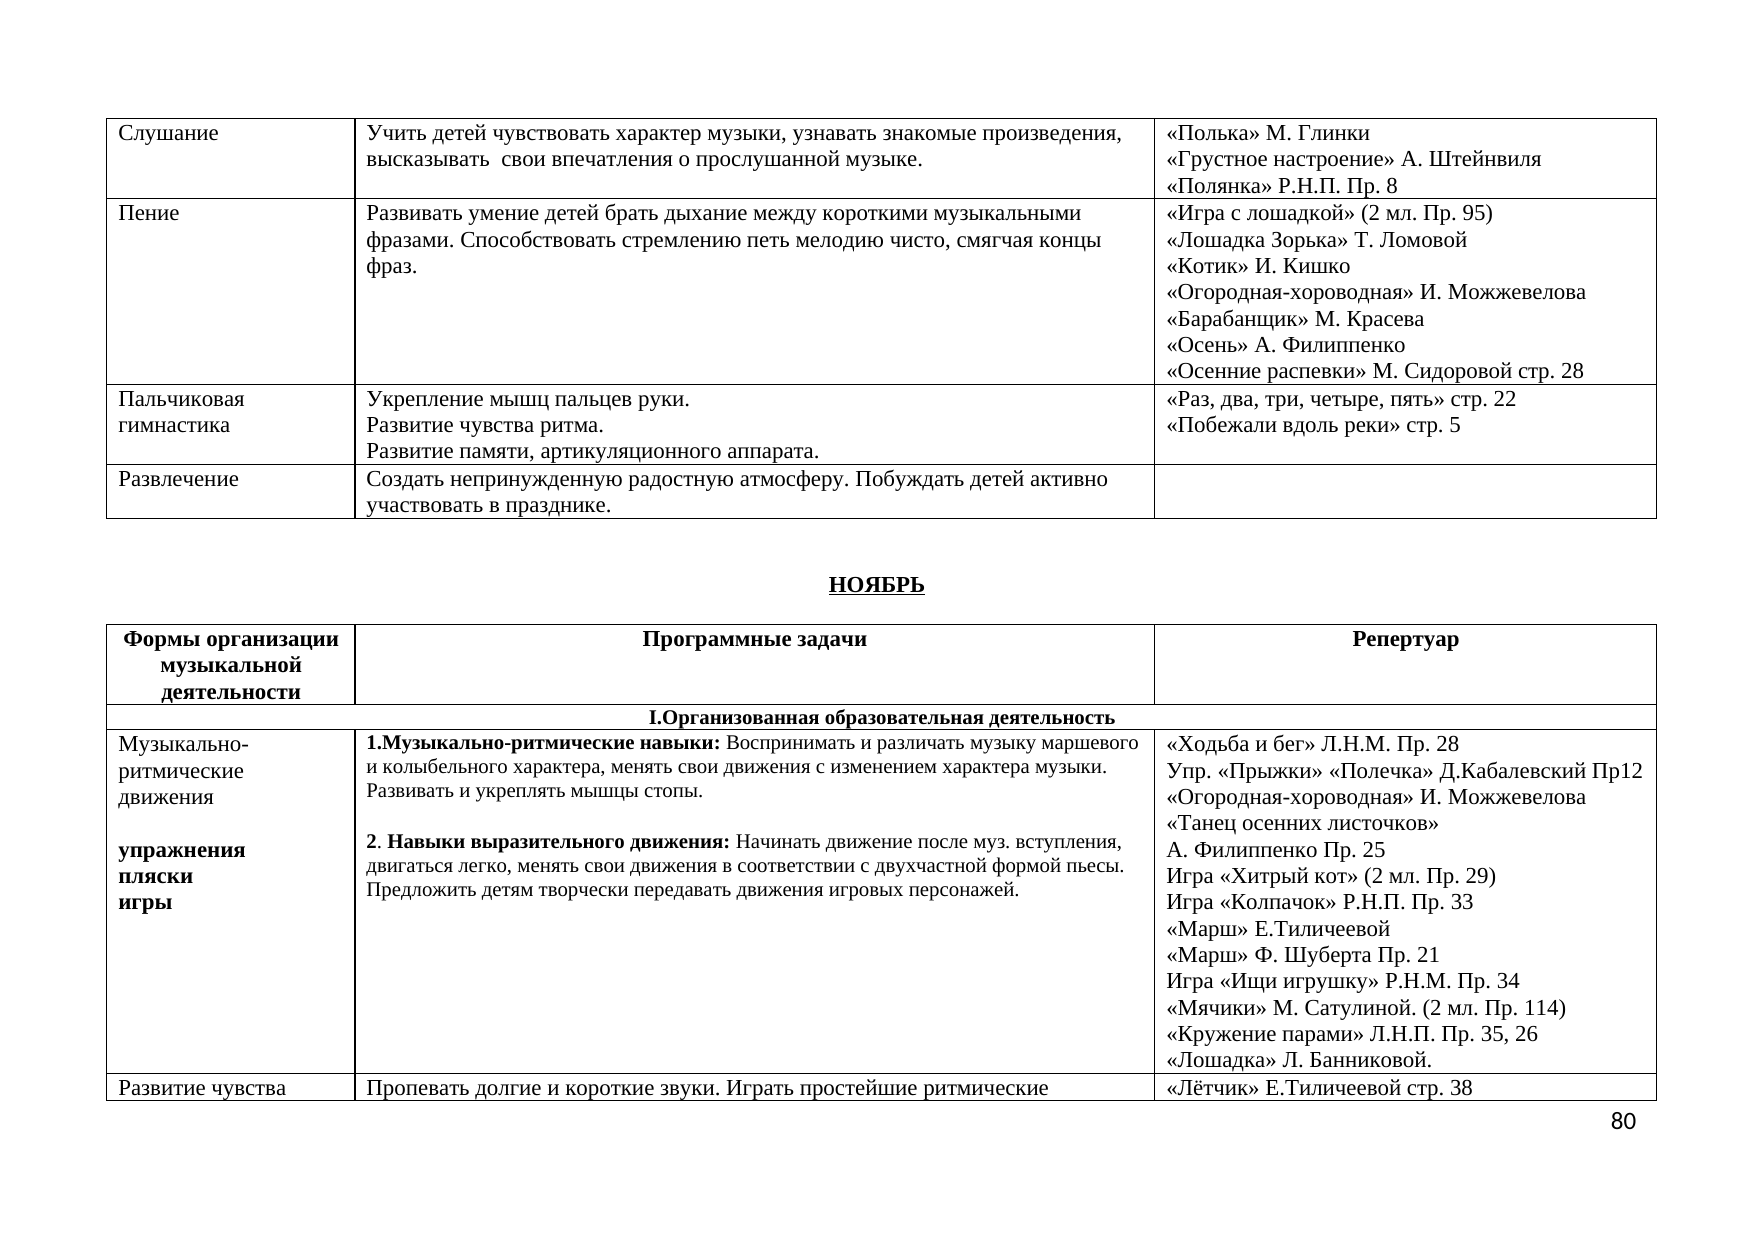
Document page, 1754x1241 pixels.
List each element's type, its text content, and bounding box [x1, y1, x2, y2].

table_cell «Ходьба и бег» Л.Н.М. Пр. 28 Упр. «Прыжки» «Полечка» Д.Кабалевский Пр12 «Огородная-хороводная» И. Можжевелова «Танец осенних листочков» А. Филиппенко Пр. 25 Игра «Хитрый кот» (2 мл. Пр. 29) Игра «Колпачок» Р.Н.П. Пр. 33 «Марш» Е.Тиличеевой «Марш» Ф. Шуберта Пр. 21 Игра «Ищи игрушку» Р.Н.М. Пр. 34 «Мячики» М. Сатулиной. (2 мл. Пр. 114) «Кружение парами» Л.Н.П. Пр. 35, 26 «Лошадка» Л. Банниковой. [1155, 730, 1656, 1073]
table_cell Пение [107, 199, 354, 384]
table_header Репертуар [1155, 625, 1656, 704]
table_cell Учить детей чувствовать характер музыки, узнавать знакомые произведения, высказывать свои впечатления о прослушанной музыке. [356, 119, 1154, 198]
table_cell Укрепление мышц пальцев руки. Развитие чувства ритма. Развитие памяти, артикуляционного аппарата. [356, 385, 1154, 464]
table_cell I.Организованная образовательная деятельность [107, 705, 1656, 729]
table_cell Развивать умение детей брать дыхание между короткими музыкальными фразами. Способствовать стремлению петь мелодию чисто, смягчая концы фраз. [356, 199, 1154, 384]
table_cell Пальчиковая гимнастика [107, 385, 354, 464]
table_cell Развлечение [107, 465, 354, 518]
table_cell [107, 1074, 354, 1100]
table_cell «Раз, два, три, четыре, пять» стр. 22 «Побежали вдоль реки» стр. 5 [1155, 385, 1656, 464]
table_cell 1.Музыкально-ритмические навыки: Воспринимать и различать музыку маршевого и колыбельного характера, менять свои движения с изменением характера музыки. Развивать и укреплять мышцы стопы. 2. Навыки выразительного движения: Начинать движение после муз. вступления, двигаться легко, менять свои движения в соответствии с двухчастной формой пьесы. Предложить детям творчески передавать движения игровых персонажей. [356, 730, 1154, 1073]
text НОЯБРЬ [118, 571, 1636, 598]
table_cell «Полька» М. Глинки «Грустное настроение» А. Штейнвиля «Полянка» Р.Н.П. Пр. 8 [1155, 119, 1656, 198]
table_header Формы организации музыкальной деятельности [107, 625, 354, 704]
table_cell Слушание [107, 119, 354, 198]
table_cell «Игра с лошадкой» (2 мл. Пр. 95) «Лошадка Зорька» Т. Ломовой «Котик» И. Кишко «Огородная-хороводная» И. Можжевелова «Барабанщик» М. Красева «Осень» А. Филиппенко «Осенние распевки» М. Сидоровой стр. 28 [1155, 199, 1656, 384]
table_cell Создать непринужденную радостную атмосферу. Побуждать детей активно участвовать в празднике. [356, 465, 1154, 518]
table_cell [1155, 465, 1656, 518]
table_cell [1155, 1074, 1656, 1100]
table_header Программные задачи [356, 625, 1154, 704]
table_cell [356, 1074, 1154, 1100]
table_cell Музыкально-ритмические движения упражнения пляски игры [107, 730, 354, 1073]
